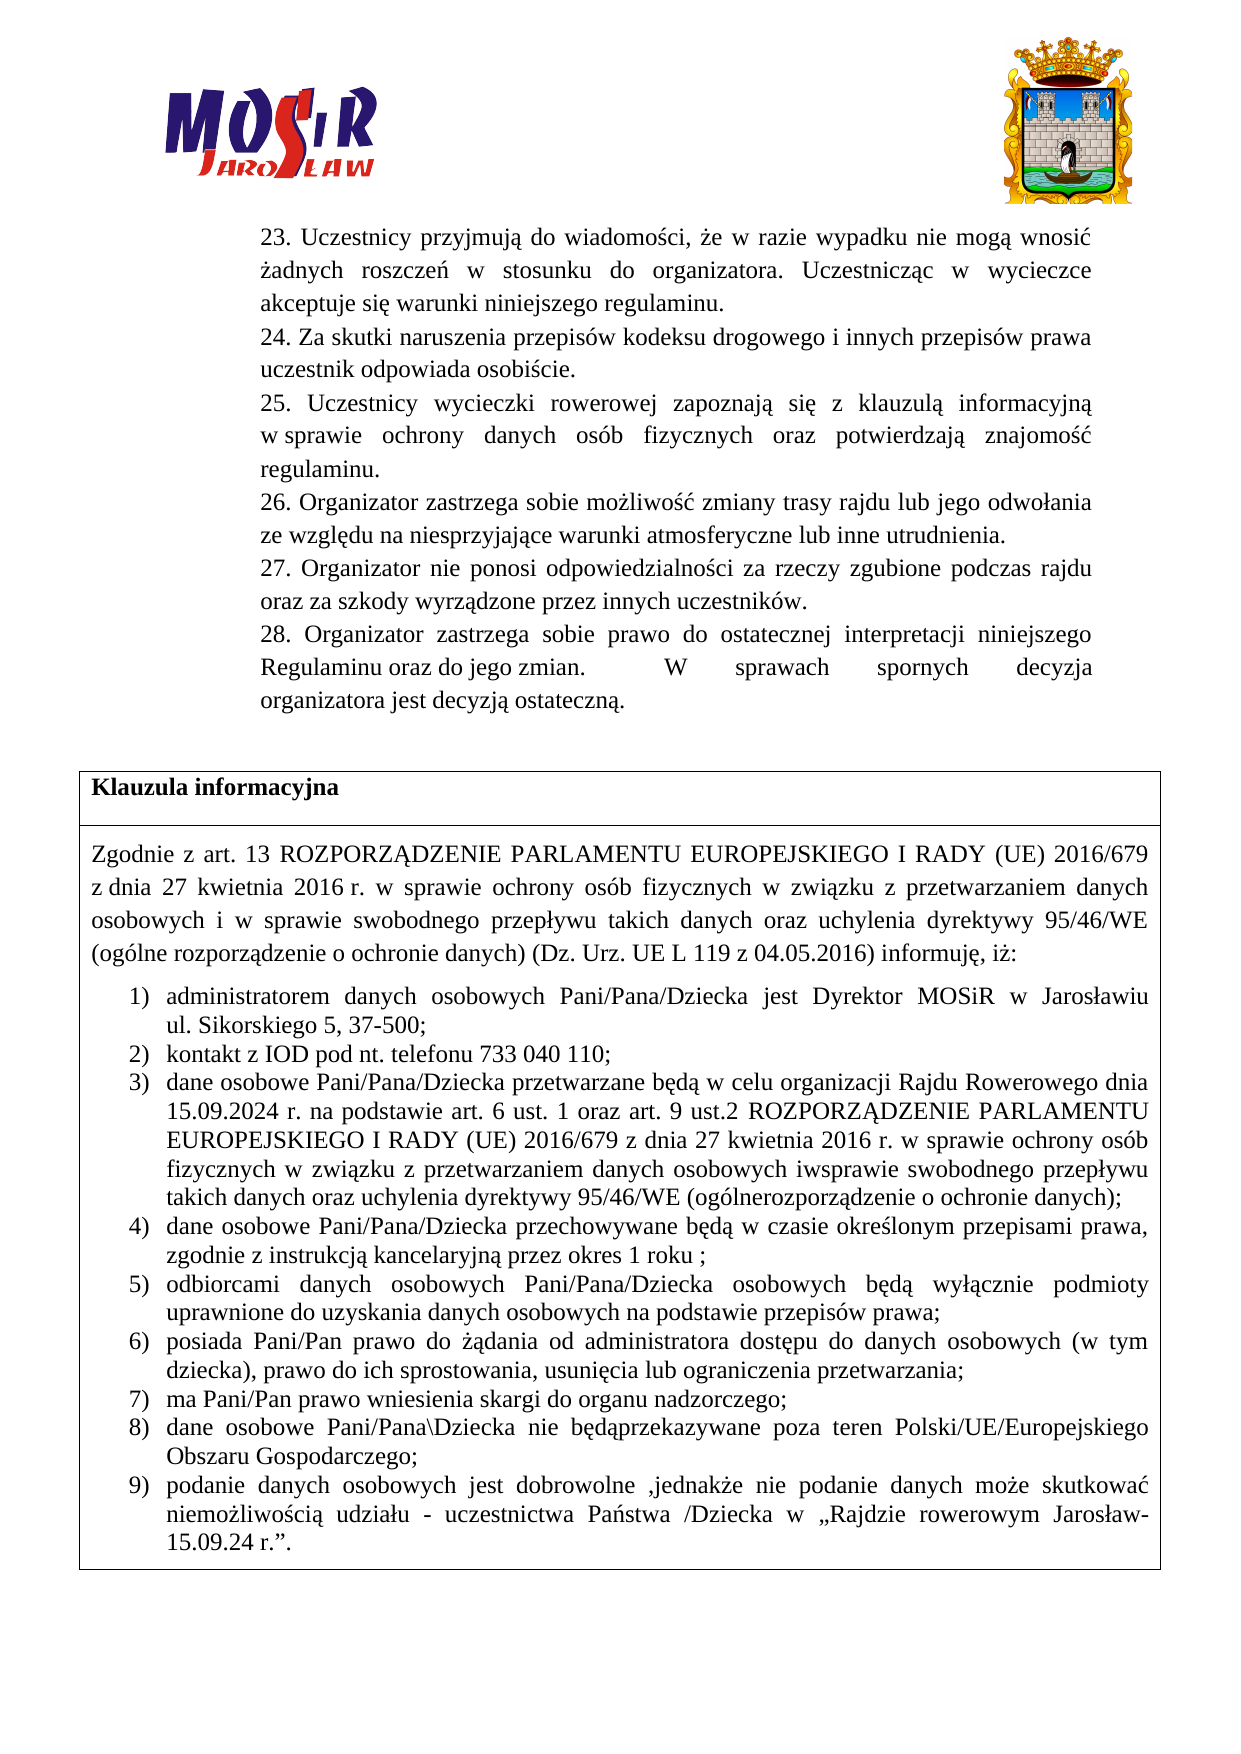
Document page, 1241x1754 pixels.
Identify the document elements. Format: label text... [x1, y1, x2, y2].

picture [147, 70, 396, 195]
list 23. Uczestnicy przyjmują do wiadomości, że w razie wypadku nie mogą wnosić żadnych roszczeń w stosunku do organizatora. Uczestnicząc w wycieczce akceptuje się warunki niniejszego regulaminu. [260, 222, 1093, 317]
list 28. Organizator zastrzega sobie prawo do ostatecznej interpretacji niniejszego Regulaminu oraz do jego zmian. W sprawach spornych decyzja organizatora jest decyzją ostateczną. [260, 619, 1093, 746]
table_header Klauzula informacyjna [80, 772, 1160, 825]
picture [1003, 37, 1132, 204]
list 24. Za skutki naruszenia przepisów kodeksu drogowego i innych przepisów prawa uczestnik odpowiada osobiście. [260, 322, 1093, 383]
table_cell Zgodnie z art. 13 ROZPORZĄDZENIE PARLAMENTU EUROPEJSKIEGO I RADY (UE) 2016/679 z dnia 27 kwietnia 2016 r. w sprawie ochrony osób fizycznych w związku z przetwarzaniem danych osobowych i w sprawie swobodnego przepływu takich danych oraz uchylenia dyrektywy 95/46/WE (ogólne rozporządzenie o ochronie danych) (Dz. Urz. UE L 119 z 04.05.2016) informuję, iż: administratorem danych osobowych Pani/Pana/Dziecka jest Dyrektor MOSiR w Jarosławiu ul. Sikorskiego 5, 37-500; kontakt z IOD pod nt. telefonu 733 040 110; dane osobowe Pani/Pana/Dziecka przetwarzane będą w celu organizacji Rajdu Rowerowego dnia 15.09.2024 r. na podstawie art. 6 ust. 1 oraz art. 9 ust.2 ROZPORZĄDZENIE PARLAMENTU EUROPEJSKIEGO I RADY (UE) 2016/679 z dnia 27 kwietnia 2016 r. w sprawie ochrony osób fizycznych w związku z przetwarzaniem danych osobowych iwsprawie swobodnego przepływu takich danych oraz uchylenia dyrektywy 95/46/WE (ogólnerozporządzenie o ochronie danych); dane osobowe Pani/Pana/Dziecka przechowywane będą w czasie określonym przepisami prawa, zgodnie z instrukcją kancelaryjną przez okres 1 roku ; odbiorcami danych osobowych Pani/Pana/Dziecka osobowych będą wyłącznie podmioty uprawnione do uzyskania danych osobowych na podstawie przepisów prawa; posiada Pani/Pan prawo do żądania od administratora dostępu do danych osobowych (w tym dziecka), prawo do ich sprostowania, usunięcia lub ograniczenia przetwarzania; ma Pani/Pan prawo wniesienia skargi do organu nadzorczego; dane osobowe Pani/Pana\Dziecka nie będąprzekazywane poza teren Polski/UE/Europejskiego Obszaru Gospodarczego; podanie danych osobowych jest dobrowolne ,jednakże nie podanie danych może skutkować niemożliwością udziału - uczestnictwa Państwa /Dziecka w „Rajdzie rowerowym Jarosław- 15.09.24 r.”. [80, 826, 1160, 1569]
list 27. Organizator nie ponosi odpowiedzialności za rzeczy zgubione podczas rajdu oraz za szkody wyrządzone przez innych uczestników. [260, 553, 1093, 614]
list 25. Uczestnicy wycieczki rowerowej zapoznają się z klauzulą informacyjną w sprawie ochrony danych osób fizycznych oraz potwierdzają znajomość regulaminu. 26. Organizator zastrzega sobie możliwość zmiany trasy rajdu lub jego odwołania ze względu na niesprzyjające warunki atmosferyczne lub inne utrudnienia. [260, 388, 1093, 548]
